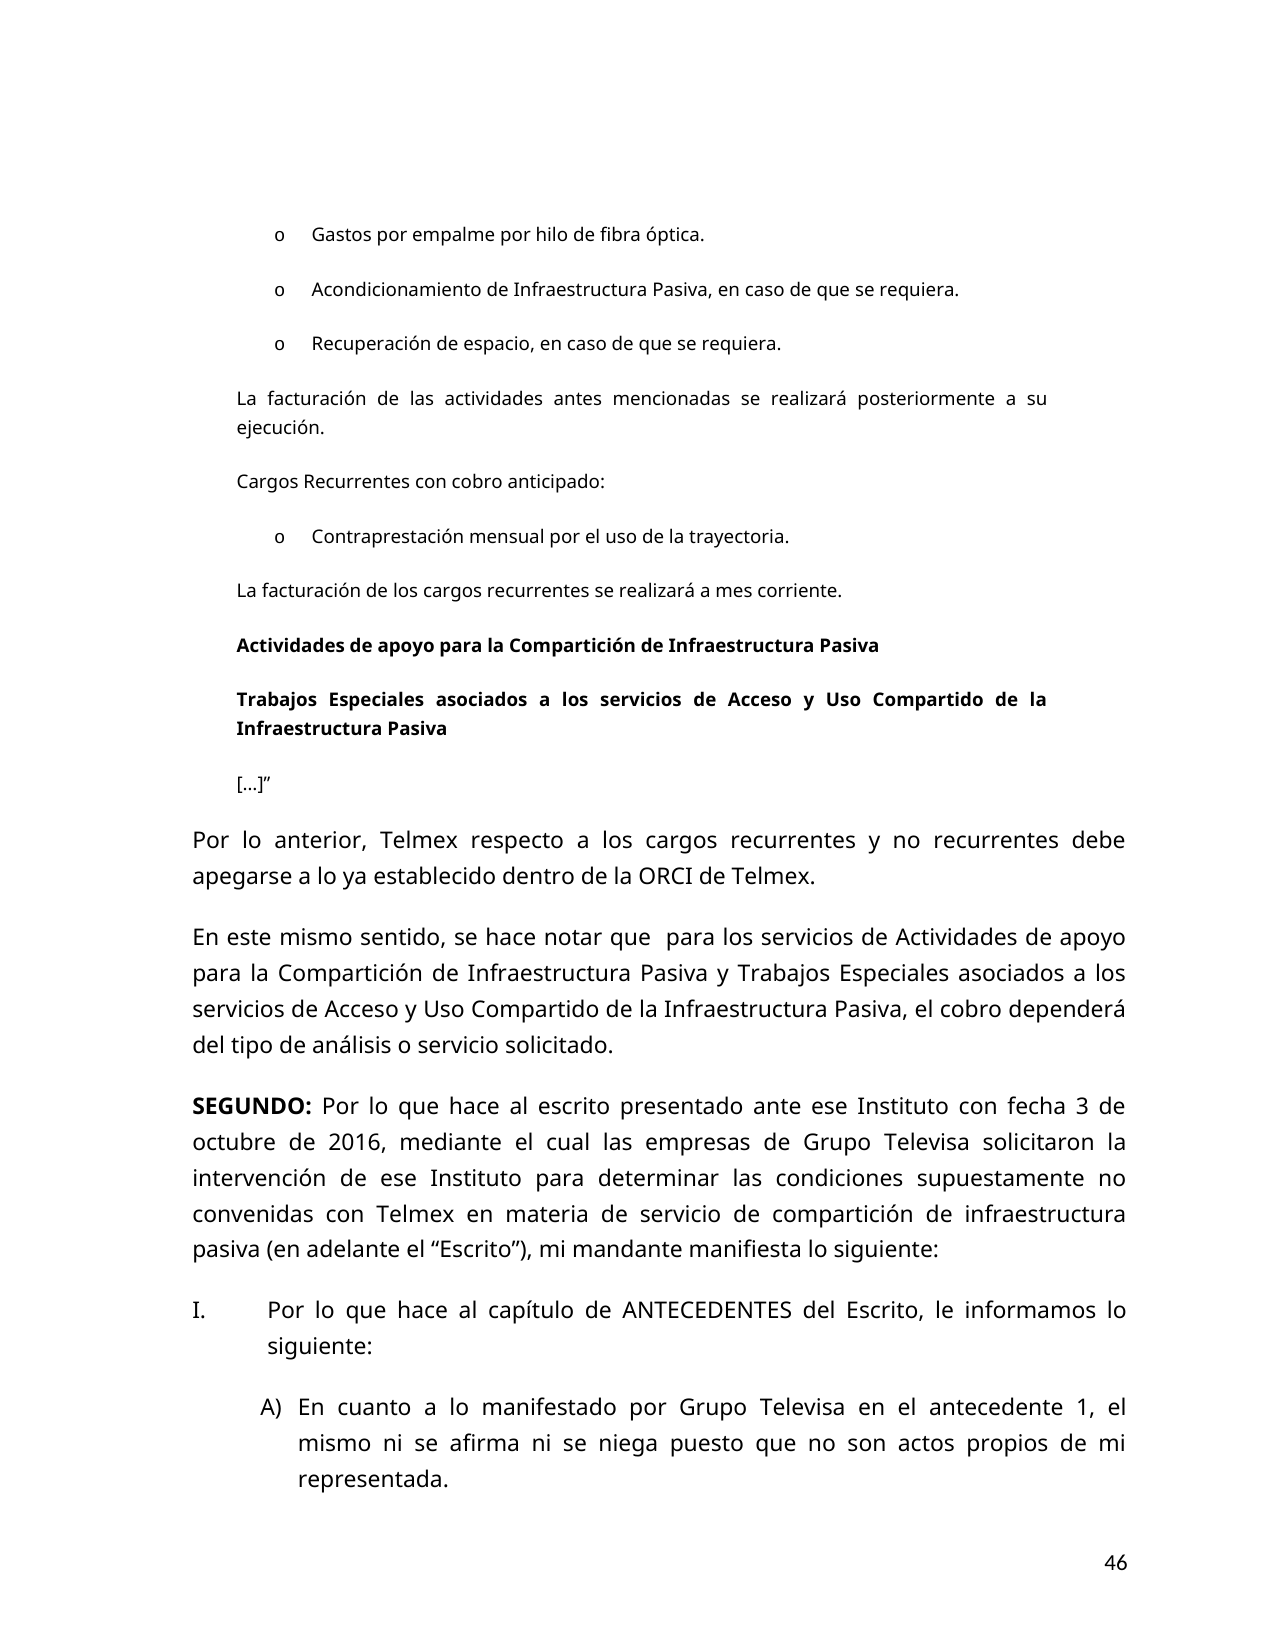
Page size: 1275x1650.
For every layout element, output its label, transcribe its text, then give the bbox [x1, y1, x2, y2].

text Cargos Recurrentes con cobro anticipado: [236, 469, 1048, 494]
list Acondicionamiento de Infraestructura Pasiva, en caso de que se requiera. [274, 276, 1048, 302]
list Recuperación de espacio, en caso de que se requiera. [274, 331, 1048, 356]
text En este mismo sentido, se hace notar que para los servicios de Actividades de apoyo para la Compartición de Infraestructura Pasiva y Trabajos Especiales asociados a los servicios de Acceso y Uso Compartido de la Infraestructura Pasiva, el cobro dependerá del tipo de análisis o servicio solicitado. [192, 921, 1127, 1060]
text Por lo anterior, Telmex respecto a los cargos recurrentes y no recurrentes debe apegarse a lo ya establecido dentro de la ORCI de Telmex. [192, 824, 1127, 891]
list En cuanto a lo manifestado por Grupo Televisa en el antecedente 1, el mismo ni se afirma ni se niega puesto que no son actos propios de mi representada. [260, 1391, 1127, 1494]
text La facturación de los cargos recurrentes se realizará a mes corriente. [236, 578, 1048, 603]
list Gastos por empalme por hilo de fibra óptica. [274, 222, 1048, 247]
text […]” [236, 770, 1048, 795]
text La facturación de las actividades antes mencionadas se realizará posteriormente a su ejecución. [236, 385, 1048, 440]
text SEGUNDO: Por lo que hace al escrito presentado ante ese Instituto con fecha 3 de octubre de 2016, mediante el cual las empresas de Grupo Televisa solicitaron la intervención de ese Instituto para determinar las condiciones supuestamente no convenidas con Telmex en materia de servicio de compartición de infraestructura pasiva (en adelante el “Escrito”), mi mandante manifiesta lo siguiente: [192, 1090, 1127, 1265]
text Trabajos Especiales asociados a los servicios de Acceso y Uso Compartido de la Infraestructura Pasiva [236, 686, 1048, 741]
list Por lo que hace al capítulo de ANTECEDENTES del Escrito, le informamos lo siguiente: [192, 1294, 1127, 1362]
text Actividades de apoyo para la Compartición de Infraestructura Pasiva [236, 632, 1048, 657]
list Contraprestación mensual por el uso de la trayectoria. [274, 523, 1048, 549]
